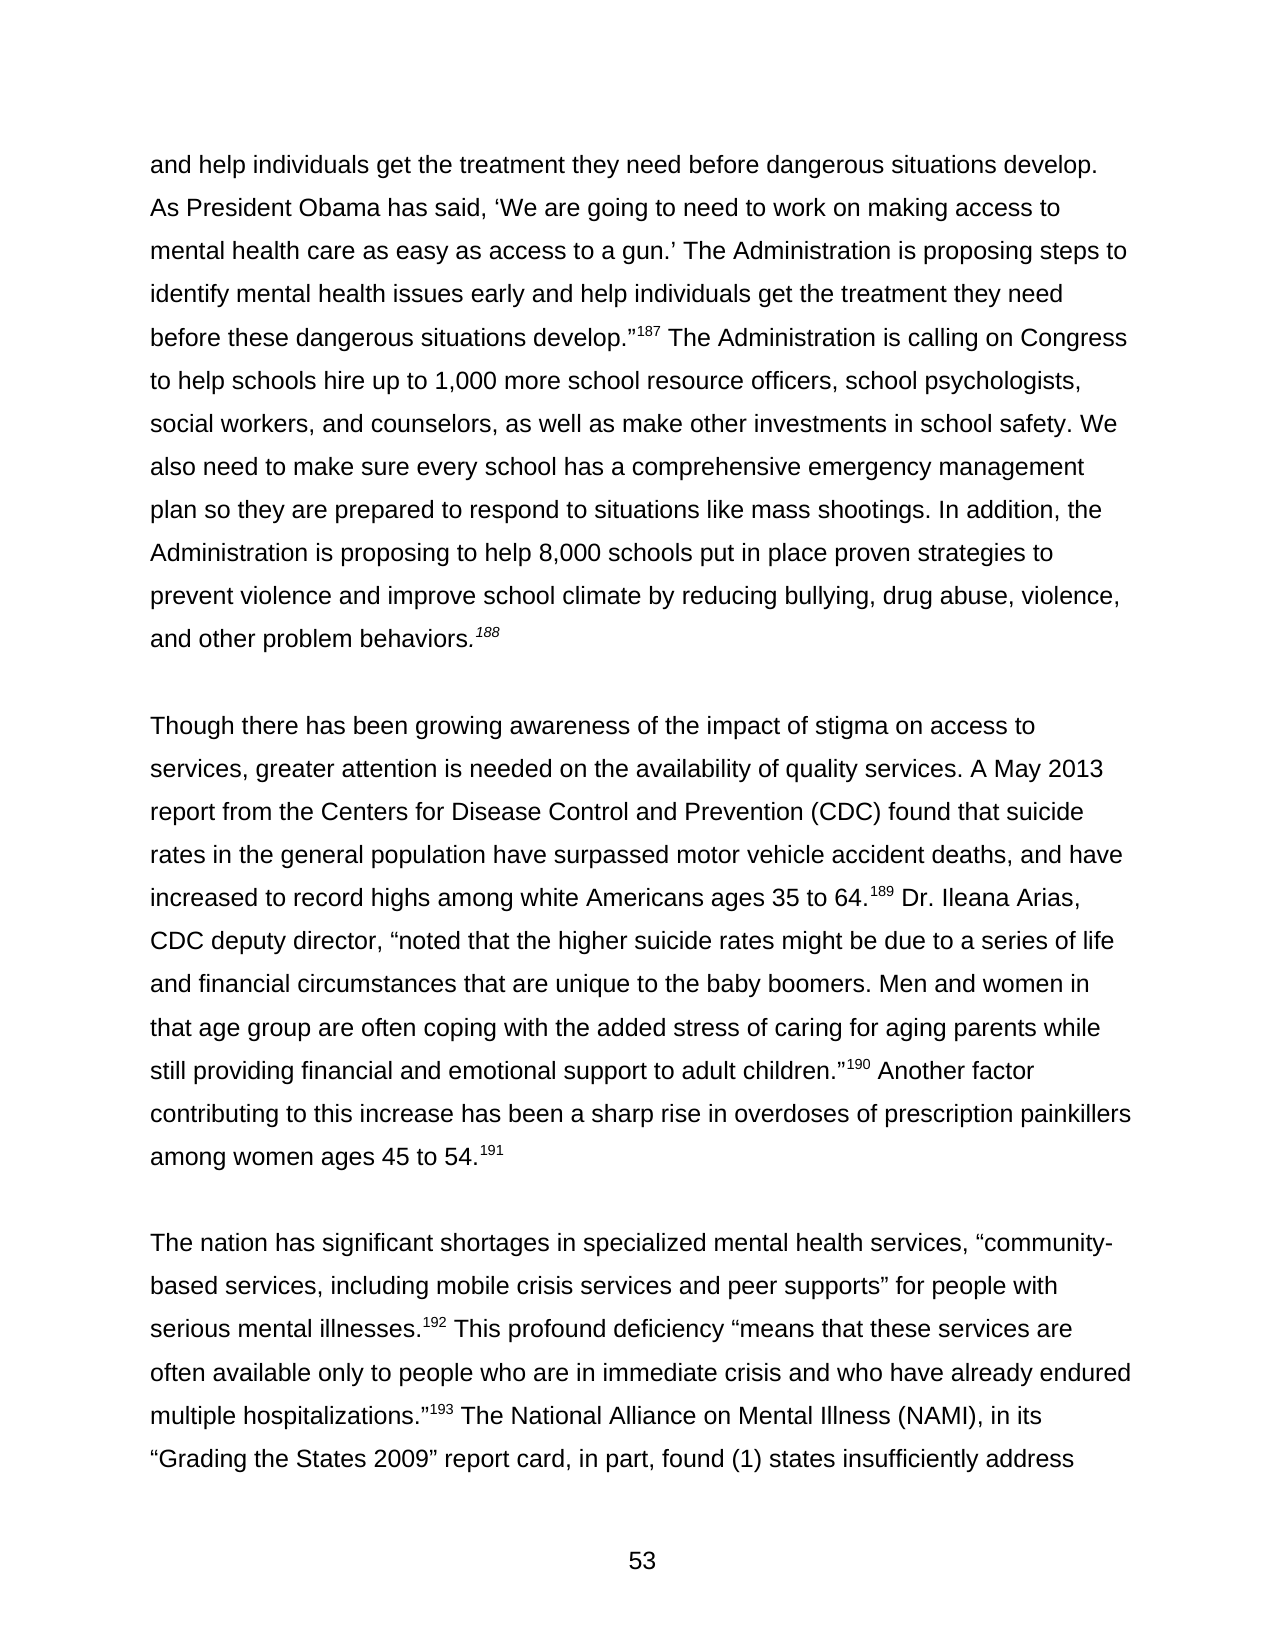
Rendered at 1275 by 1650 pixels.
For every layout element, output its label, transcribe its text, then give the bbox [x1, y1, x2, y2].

text Though there has been growing awareness of the impact of stigma on access to services, greater attention is needed on the availability of quality services. A May 2013 report from the Centers for Disease Control and Prevention (CDC) found that suicide rates in the general population have surpassed motor vehicle accident deaths, and have increased to record highs among white Americans ages 35 to 64. Dr. Ileana Arias, CDC deputy director, “noted that the higher suicide rates might be due to a series of life and financial circumstances that are unique to the baby boomers. Men and women in that age group are often coping with the added stress of caring for aging parents while still providing financial and emotional support to adult children.” Another factor contributing to this increase has been a sharp rise in overdoses of prescription painkillers among women ages 45 to 54. [150, 711, 1134, 1171]
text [150, 1228, 1134, 1472]
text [150, 150, 1134, 653]
